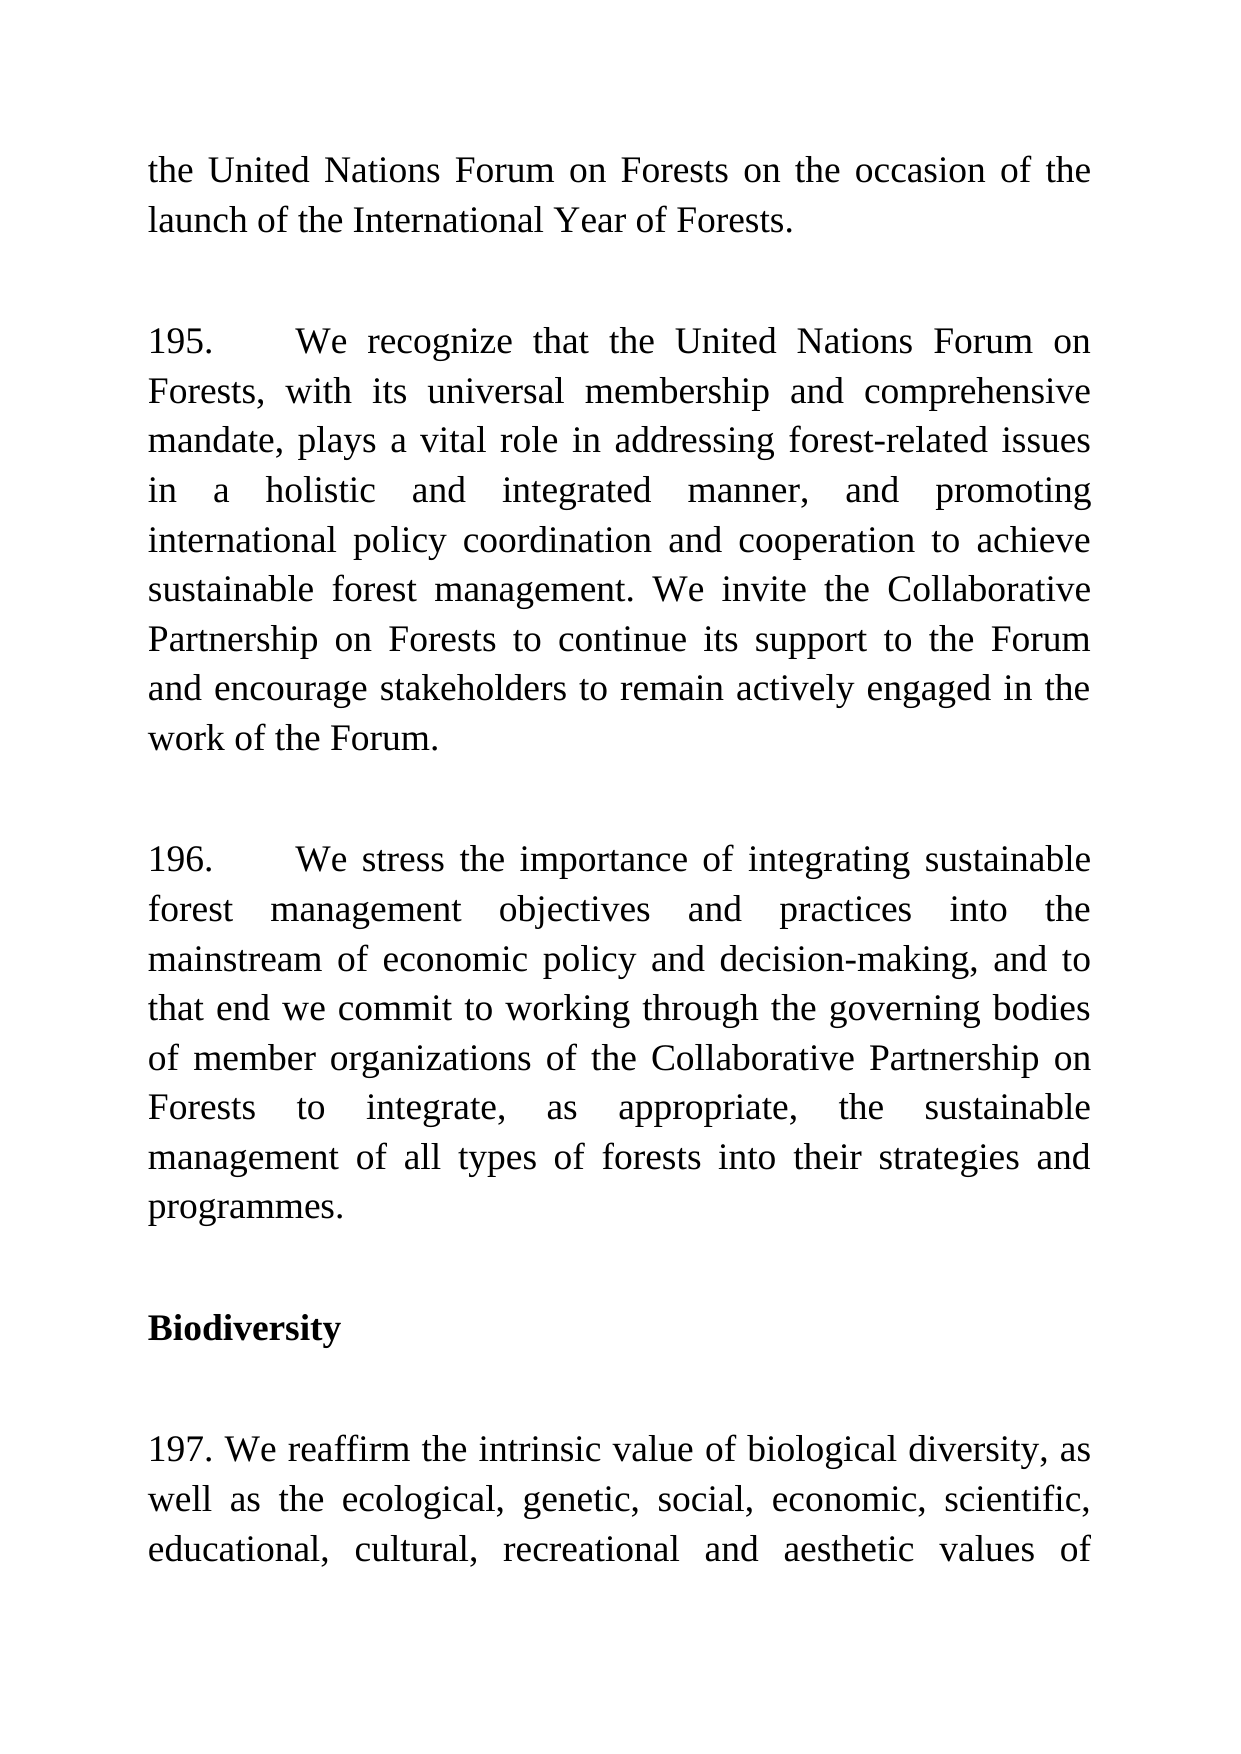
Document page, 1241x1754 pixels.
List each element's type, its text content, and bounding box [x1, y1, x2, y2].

text 195. We recognize that the United Nations Forum on Forests, with its universal membership and comprehensive mandate, plays a vital role in addressing forest-related issues in a holistic and integrated manner, and promoting international policy coordination and cooperation to achieve sustainable forest management. We invite the Collaborative Partnership on Forests to continue its support to the Forum and encourage stakeholders to remain actively engaged in the work of the Forum. [148, 319, 1092, 758]
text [148, 148, 1092, 240]
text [148, 1427, 1092, 1569]
text 196. We stress the importance of integrating sustainable forest management objectives and practices into the mainstream of economic policy and decision-making, and to that end we commit to working through the governing bodies of member organizations of the Collaborative Partnership on Forests to integrate, as appropriate, the sustainable management of all types of forests into their strategies and programmes. [148, 837, 1092, 1227]
text Biodiversity [148, 1305, 1092, 1348]
